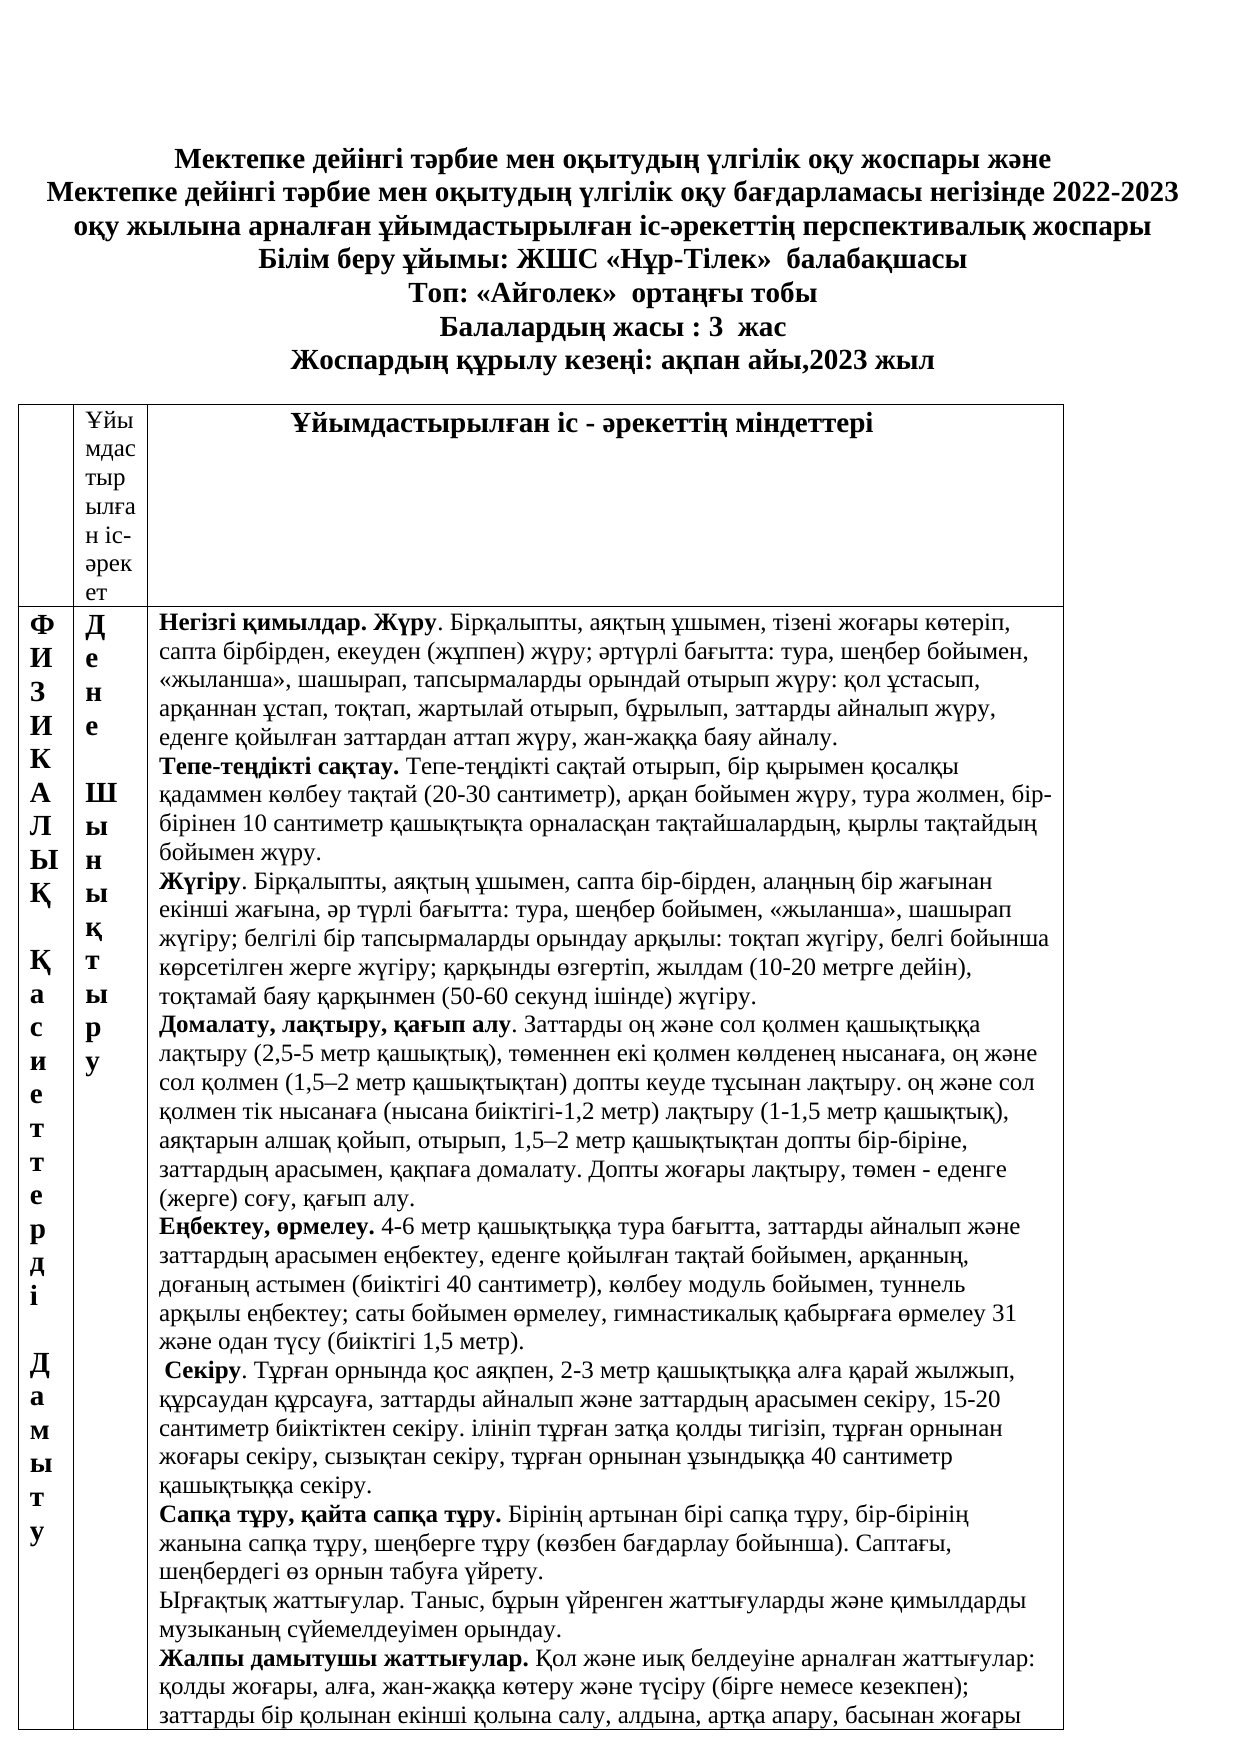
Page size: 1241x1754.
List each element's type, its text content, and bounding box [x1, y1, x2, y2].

table_header Ұйымдастырылған іс- әрекет [74, 405, 147, 606]
text Балалардың жасы : 3 жас [29, 309, 1196, 342]
text Мектепке дейінгі тәрбие мен оқытудың үлгілік оқу бағдарламасы негізінде 2022-2023 оқу жылына арналған ұйымдастырылған іс-әрекеттің перспективалық жоспары [29, 174, 1196, 242]
text Мектепке дейінгі тәрбие мен оқытудың үлгілік оқу жоспары және [29, 141, 1196, 174]
text Жоспардың құрылу кезеңі: ақпан айы,2023 жыл [29, 342, 1196, 376]
text Топ: «Айголек» ортаңғы тобы [29, 275, 1196, 309]
table_header [19, 405, 73, 606]
text Білім беру ұйымы: ЖШС «Нұр-Тілек» балабақшасы [29, 242, 1196, 275]
table_header Ұйымдастырылған іс - әрекеттің міндеттері [148, 405, 1063, 606]
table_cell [148, 607, 1063, 1729]
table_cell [19, 607, 73, 1729]
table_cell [74, 607, 147, 1729]
